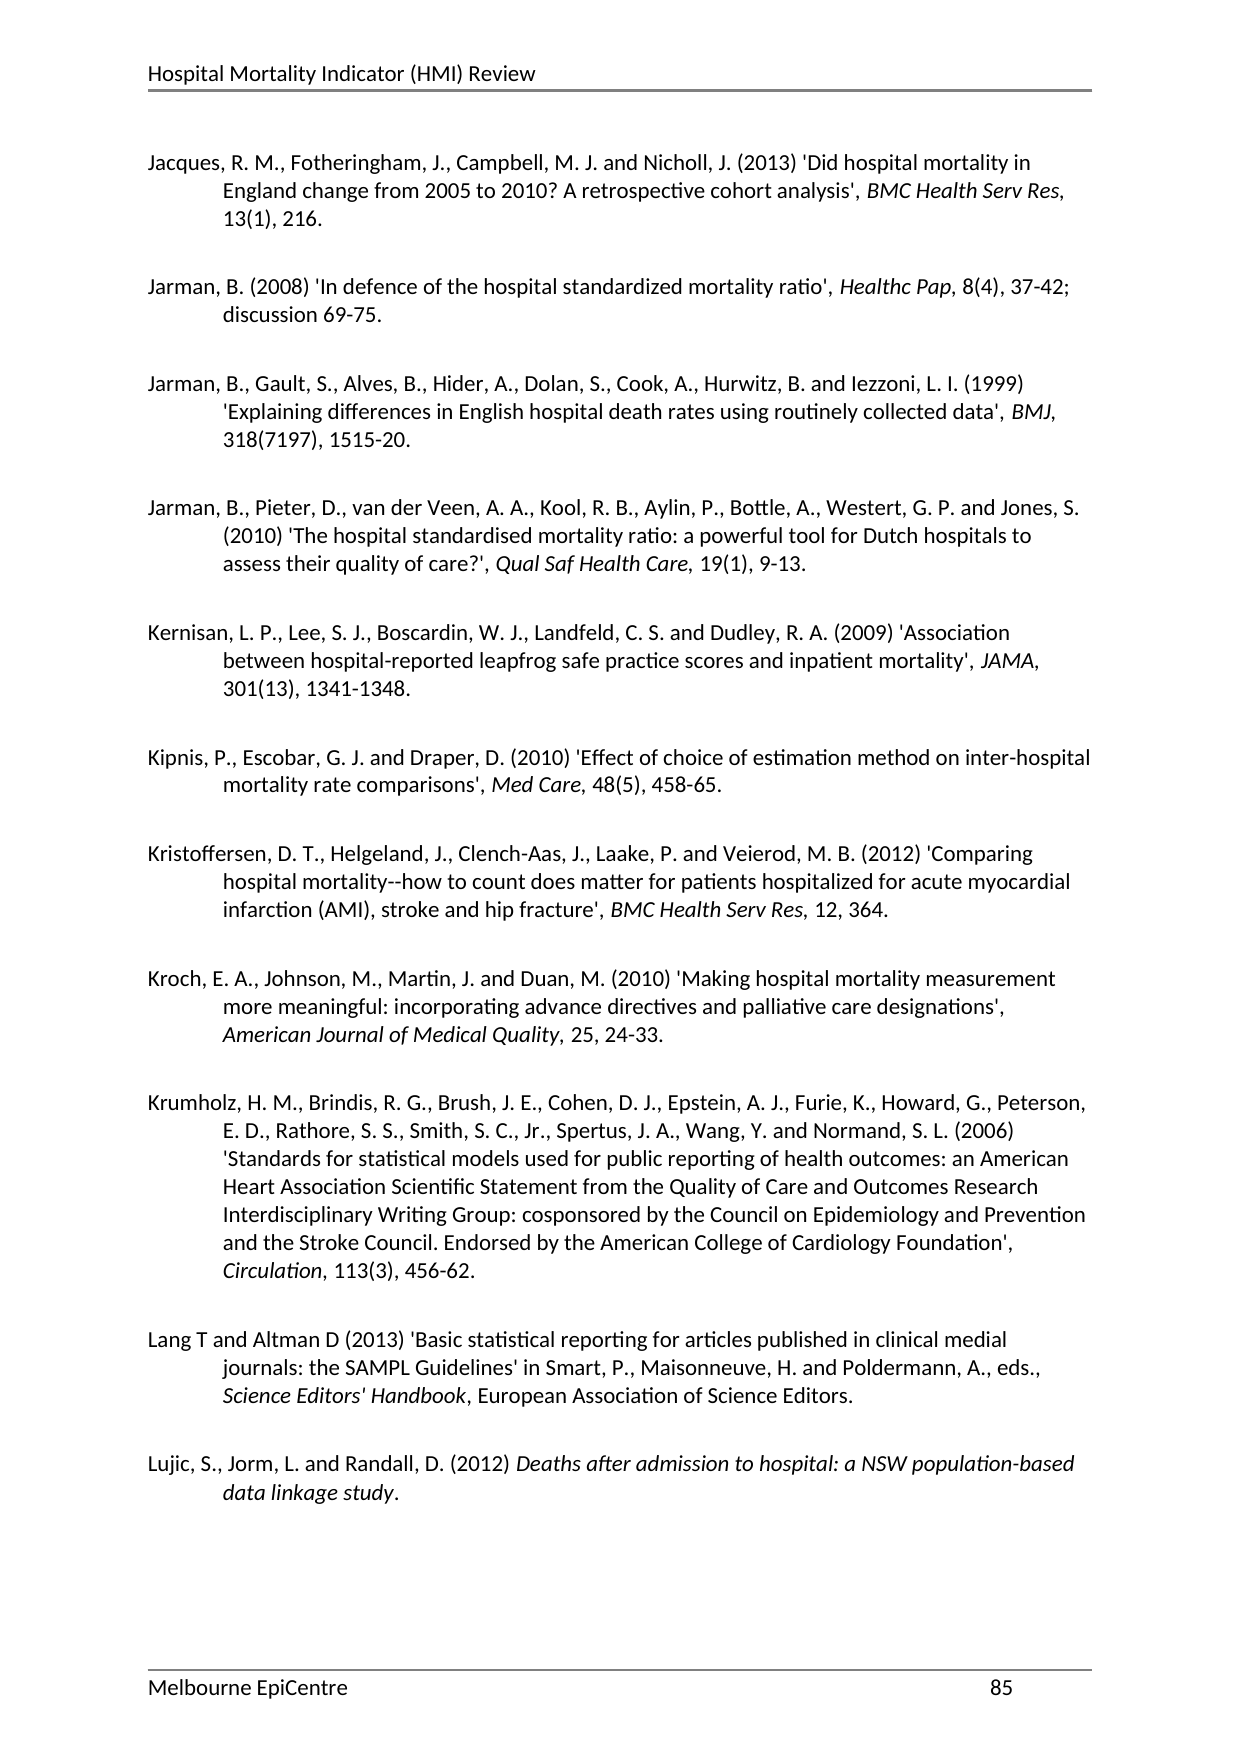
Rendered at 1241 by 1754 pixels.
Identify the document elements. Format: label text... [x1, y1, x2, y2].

text Jarman, B. (2008) 'In defence of the hospital standardized mortality ratio', Healthc Pap, 8(4), 37-42; discussion 69-75. [148, 272, 1092, 328]
text Lang T and Altman D (2013) 'Basic statistical reporting for articles published in clinical medial journals: the SAMPL Guidelines' in Smart, P., Maisonneuve, H. and Poldermann, A., eds., Science Editors' Handbook, European Association of Science Editors. [148, 1325, 1092, 1409]
text Kernisan, L. P., Lee, S. J., Boscardin, W. J., Landfeld, C. S. and Dudley, R. A. (2009) 'Association between hospital-reported leapfrog safe practice scores and inpatient mortality', JAMA, 301(13), 1341-1348. [148, 618, 1092, 702]
text Kroch, E. A., Johnson, M., Martin, J. and Duan, M. (2010) 'Making hospital mortality measurement more meaningful: incorporating advance directives and palliative care designations', American Journal of Medical Quality, 25, 24-33. [148, 964, 1092, 1048]
text Jacques, R. M., Fotheringham, J., Campbell, M. J. and Nicholl, J. (2013) 'Did hospital mortality in England change from 2005 to 2010? A retrospective cohort analysis', BMC Health Serv Res, 13(1), 216. [148, 148, 1092, 232]
text Kristoffersen, D. T., Helgeland, J., Clench-Aas, J., Laake, P. and Veierod, M. B. (2012) 'Comparing hospital mortality--how to count does matter for patients hospitalized for acute myocardial infarction (AMI), stroke and hip fracture', BMC Health Serv Res, 12, 364. [148, 839, 1092, 923]
text Jarman, B., Pieter, D., van der Veen, A. A., Kool, R. B., Aylin, P., Bottle, A., Westert, G. P. and Jones, S. (2010) 'The hospital standardised mortality ratio: a powerful tool for Dutch hospitals to assess their quality of care?', Qual Saf Health Care, 19(1), 9-13. [148, 493, 1092, 577]
text Jarman, B., Gault, S., Alves, B., Hider, A., Dolan, S., Cook, A., Hurwitz, B. and Iezzoni, L. I. (1999) 'Explaining differences in English hospital death rates using routinely collected data', BMJ, 318(7197), 1515-20. [148, 369, 1092, 453]
text Krumholz, H. M., Brindis, R. G., Brush, J. E., Cohen, D. J., Epstein, A. J., Furie, K., Howard, G., Peterson, E. D., Rathore, S. S., Smith, S. C., Jr., Spertus, J. A., Wang, Y. and Normand, S. L. (2006) 'Standards for statistical models used for public reporting of health outcomes: an American Heart Association Scientific Statement from the Quality of Care and Outcomes Research Interdisciplinary Writing Group: cosponsored by the Council on Epidemiology and Prevention and the Stroke Council. Endorsed by the American College of Cardiology Foundation', Circulation, 113(3), 456-62. [148, 1088, 1092, 1284]
text Lujic, S., Jorm, L. and Randall, D. (2012) Deaths after admission to hospital: a NSW population-based data linkage study. [148, 1449, 1092, 1506]
text Kipnis, P., Escobar, G. J. and Draper, D. (2010) 'Effect of choice of estimation method on inter-hospital mortality rate comparisons', Med Care, 48(5), 458-65. [148, 743, 1092, 799]
